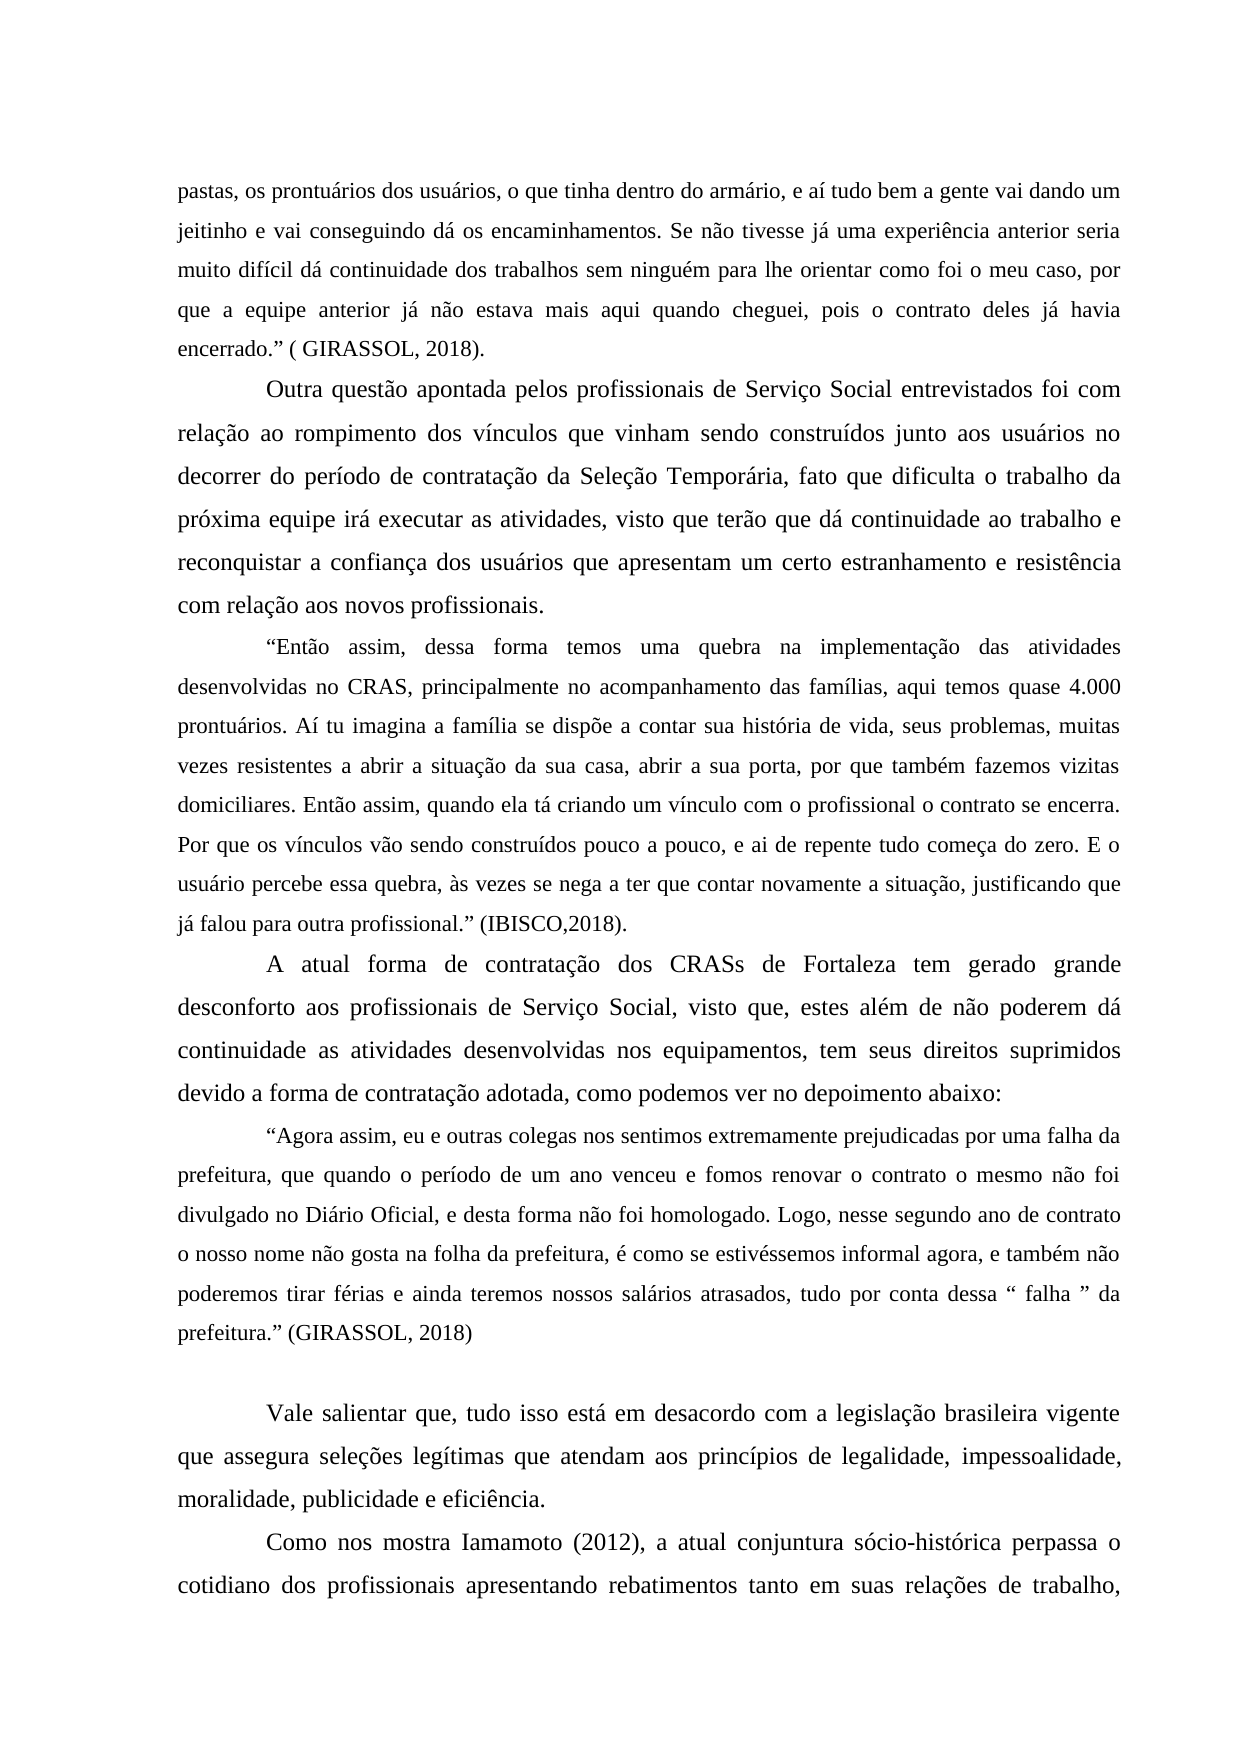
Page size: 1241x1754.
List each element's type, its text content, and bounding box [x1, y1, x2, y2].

text “Então assim, dessa forma temos uma quebra na implementação das atividades desenvolvidas no CRAS, principalmente no acompanhamento das famílias, aqui temos quase 4.000 prontuários. Aí tu imagina a família se dispõe a contar sua história de vida, seus problemas, muitas vezes resistentes a abrir a situação da sua casa, abrir a sua porta, por que também fazemos vizitas domiciliares. Então assim, quando ela tá criando um vínculo com o profissional o contrato se encerra. Por que os vínculos vão sendo construídos pouco a pouco, e ai de repente tudo começa do zero. E o usuário percebe essa quebra, às vezes se nega a ter que contar novamente a situação, justificando que já falou para outra profissional.” (IBISCO,2018). [177, 633, 1122, 936]
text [177, 1527, 1122, 1599]
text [177, 177, 1122, 361]
text “Agora assim, eu e outras colegas nos sentimos extremamente prejudicadas por uma falha da prefeitura, que quando o período de um ano venceu e fomos renovar o contrato o mesmo não foi divulgado no Diário Oficial, e desta forma não foi homologado. Logo, nesse segundo ano de contrato o nosso nome não gosta na folha da prefeitura, é como se estivéssemos informal agora, e também não poderemos tirar férias e ainda teremos nossos salários atrasados, tudo por conta dessa “ falha ” da prefeitura.” (GIRASSOL, 2018) [177, 1122, 1122, 1345]
text A atual forma de contratação dos CRASs de Fortaleza tem gerado grande desconforto aos profissionais de Serviço Social, visto que, estes além de não poderem dá continuidade as atividades desenvolvidas nos equipamentos, tem seus direitos suprimidos devido a forma de contratação adotada, como podemos ver no depoimento abaixo: [177, 949, 1122, 1107]
text Outra questão apontada pelos profissionais de Serviço Social entrevistados foi com relação ao rompimento dos vínculos que vinham sendo construídos junto aos usuários no decorrer do período de contratação da Seleção Temporária, fato que dificulta o trabalho da próxima equipe irá executar as atividades, visto que terão que dá continuidade ao trabalho e reconquistar a confiança dos usuários que apresentam um certo estranhamento e resistência com relação aos novos profissionais. [177, 374, 1122, 619]
text Vale salientar que, tudo isso está em desacordo com a legislação brasileira vigente que assegura seleções legítimas que atendam aos princípios de legalidade, impessoalidade, moralidade, publicidade e eficiência. [177, 1398, 1122, 1513]
